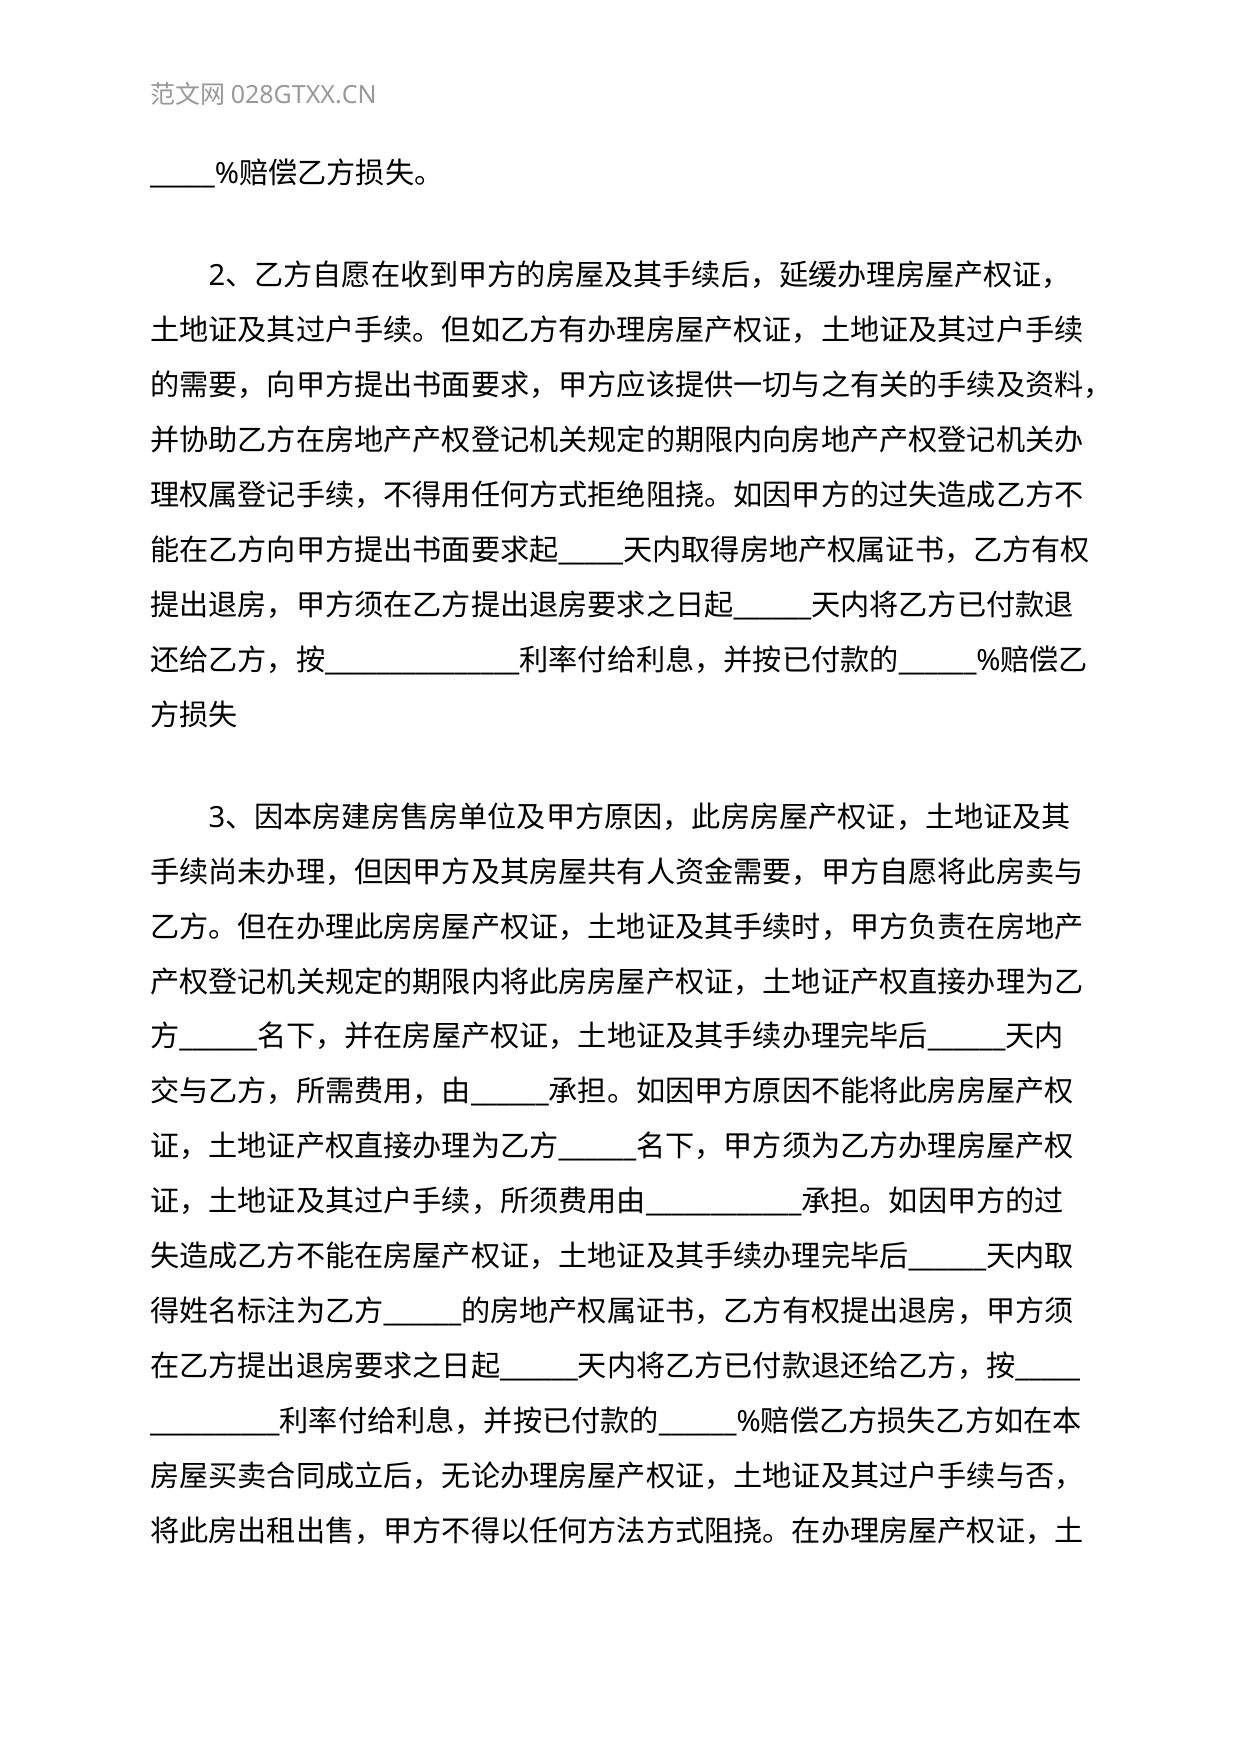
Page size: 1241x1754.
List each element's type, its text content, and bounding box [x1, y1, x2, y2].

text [150, 150, 1090, 192]
text 2、乙方自愿在收到甲方的房屋及其手续后，延缓办理房屋产权证，土地证及其过户手续。但如乙方有办理房屋产权证，土地证及其过户手续的需要，向甲方提出书面要求，甲方应该提供一切与之有关的手续及资料，并协助乙方在房地产产权登记机关规定的期限内向房地产产权登记机关办理权属登记手续，不得用任何方式拒绝阻挠。如因甲方的过失造成乙方不能在乙方向甲方提出书面要求起_____天内取得房地产权属证书，乙方有权提出退房，甲方须在乙方提出退房要求之日起______天内将乙方已付款退还给乙方，按_______________利率付给利息，并按已付款的______%赔偿乙方损失 [150, 252, 1090, 734]
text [150, 793, 1090, 1550]
